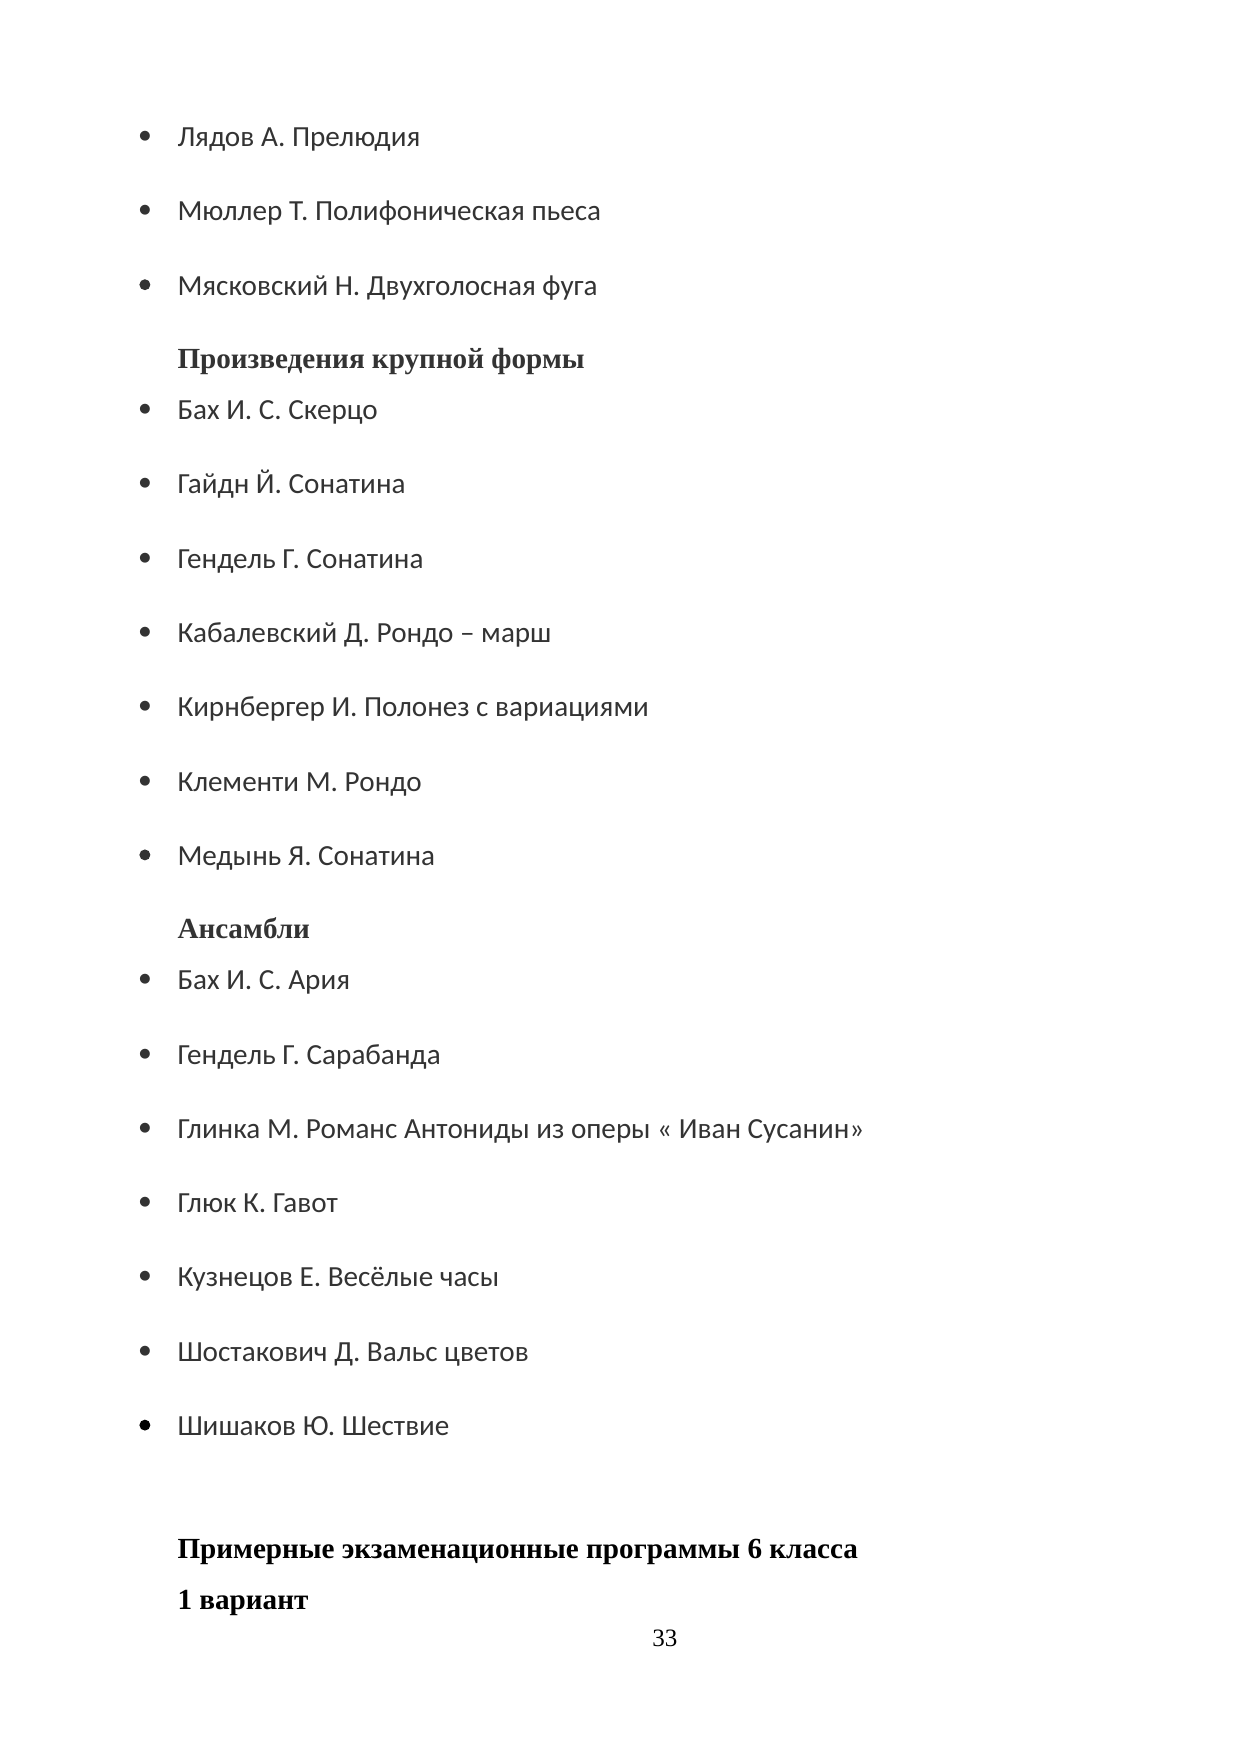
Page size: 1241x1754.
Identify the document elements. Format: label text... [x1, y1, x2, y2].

list Глюк К. Гавот [140, 1184, 1152, 1220]
list Медынь Я. Сонатина [140, 837, 1152, 872]
list Кирнбергер И. Полонез с вариациями [140, 688, 1152, 724]
list Клементи М. Рондо [140, 763, 1152, 798]
list Глинка М. Романс Антониды из оперы « Иван Сусанин» [140, 1110, 1152, 1146]
list Бах И. С. Ария [140, 961, 1152, 997]
list Шишаков Ю. Шествие [140, 1407, 1152, 1443]
list Бах И. С. Скерцо [140, 391, 1152, 427]
text Произведения крупной формы [177, 341, 1152, 374]
list Кузнецов Е. Весёлые часы [140, 1258, 1152, 1294]
list Мюллер Т. Полифоническая пьеса [140, 192, 1152, 228]
list Гендель Г. Сонатина [140, 540, 1152, 575]
list Гайдн Й. Сонатина [140, 466, 1152, 501]
list Кабалевский Д. Рондо – марш [140, 614, 1152, 650]
text Ансамбли [177, 911, 1152, 945]
list Гендель Г. Сарабанда [140, 1036, 1152, 1071]
list Мясковский Н. Двухголосная фуга [140, 267, 1152, 302]
text Примерные экзаменационные программы 6 класса [177, 1532, 1152, 1565]
list Лядов А. Прелюдия [140, 118, 1152, 154]
list Шостакович Д. Вальс цветов [140, 1333, 1152, 1368]
text 1 вариант [177, 1582, 1152, 1616]
